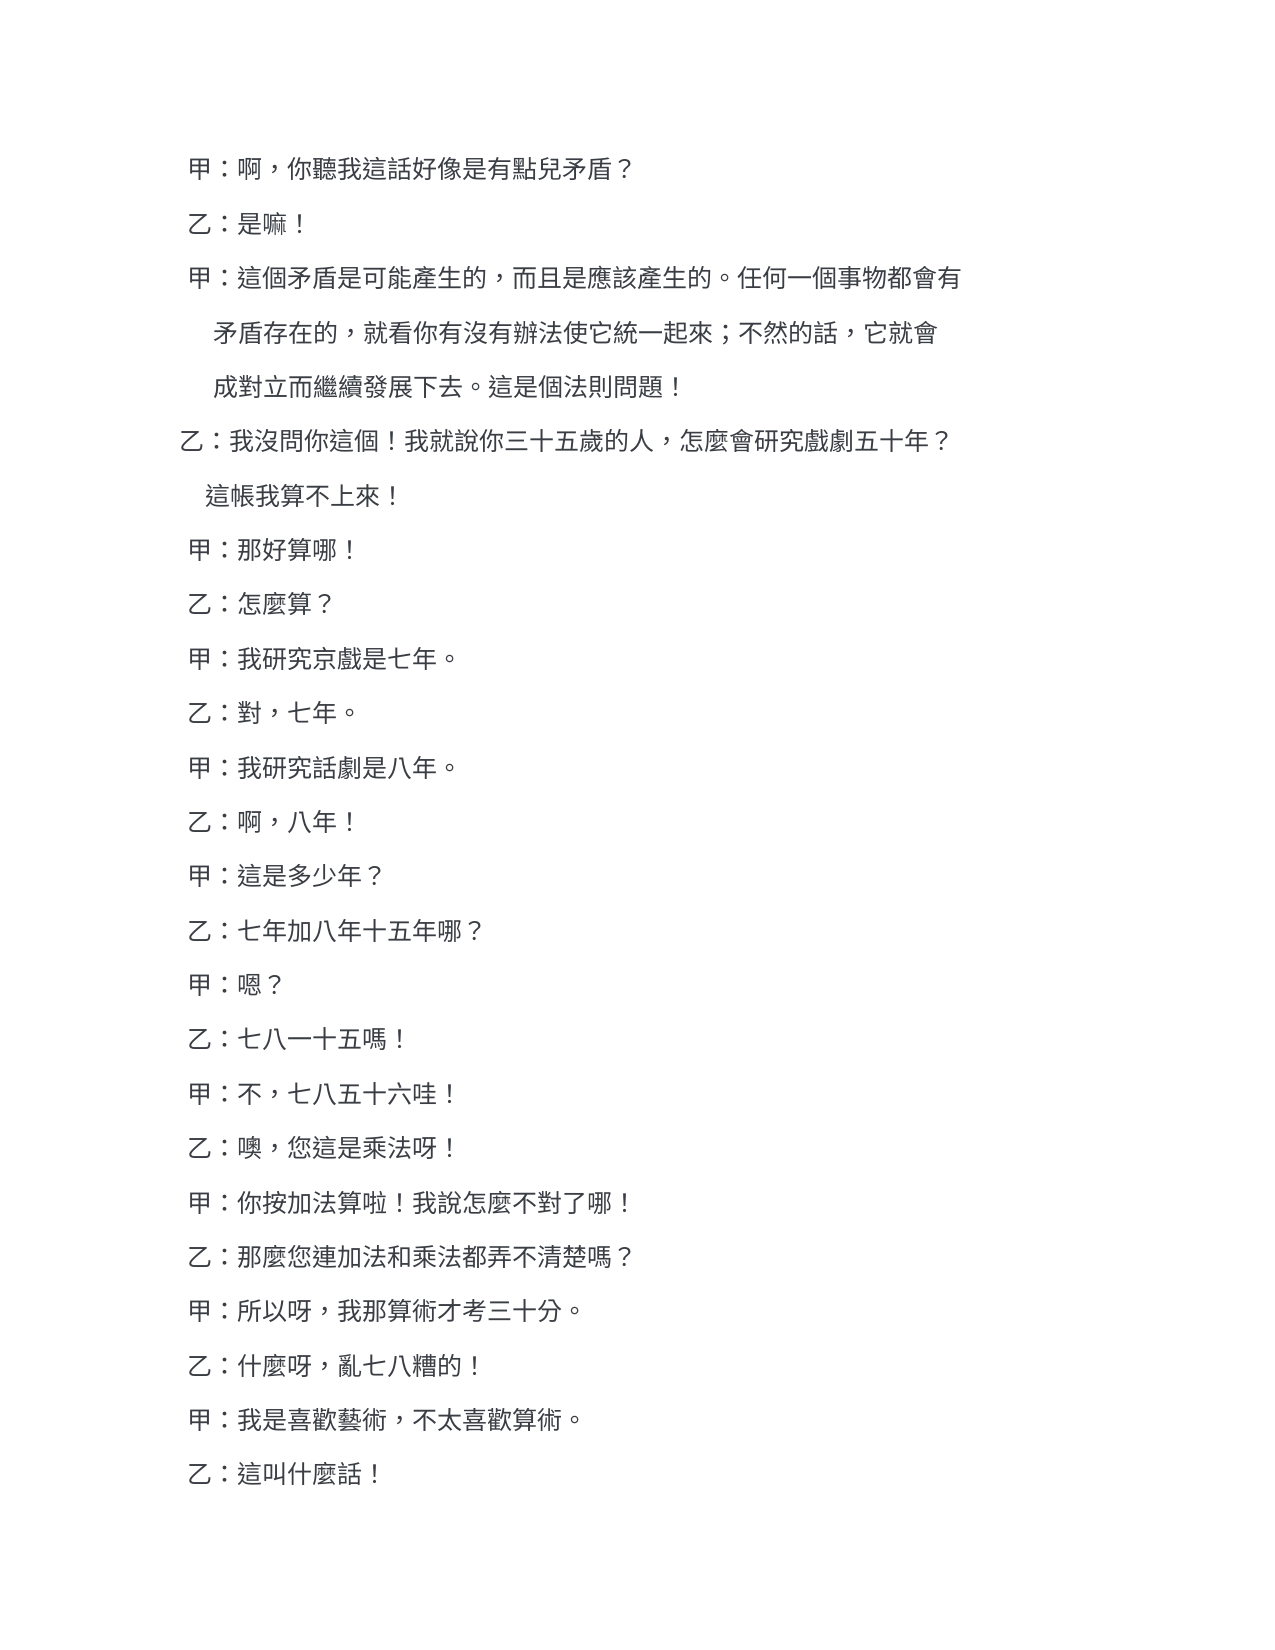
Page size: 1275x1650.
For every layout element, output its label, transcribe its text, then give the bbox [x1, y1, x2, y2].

text 甲：啊，你聽我這話好像是有點兒矛盾？ [187, 150, 1087, 186]
text 甲：你按加法算啦！我說怎麼不對了哪！ [187, 1183, 1087, 1219]
text 乙：是嘛！ [187, 204, 1087, 241]
text 乙：什麼呀，亂七八糟的！ [187, 1346, 1087, 1382]
text 甲：所以呀，我那算術才考三十分。 [187, 1292, 1087, 1328]
text 甲：我研究京戲是七年。 [187, 639, 1087, 676]
text 乙：怎麼算？ [187, 585, 1087, 621]
text 甲：不，七八五十六哇！ [187, 1074, 1087, 1111]
text 甲：那好算哪！ [187, 531, 1087, 567]
text 乙：這叫什麼話！ [187, 1455, 1087, 1491]
text 乙：那麼您連加法和乘法都弄不清楚嗎？ [187, 1237, 1087, 1274]
text 乙：七年加八年十五年哪？ [187, 911, 1087, 947]
text 乙：我沒問你這個！我就說你三十五歲的人，怎麼會研究戲劇五十年？ [173, 422, 1087, 458]
text 甲：我研究話劇是八年。 [187, 748, 1087, 784]
text 乙：噢，您這是乘法呀！ [187, 1129, 1087, 1165]
text 甲：嗯？ [187, 966, 1087, 1002]
text 成對立而繼續發展下去。這是個法則問題！ [187, 367, 1087, 404]
text 甲：我是喜歡藝術，不太喜歡算術。 [187, 1401, 1087, 1437]
text 甲：這是多少年？ [187, 857, 1087, 893]
text 乙：對，七年。 [187, 694, 1087, 730]
text 乙：七八一十五嗎！ [187, 1020, 1087, 1056]
text 甲：這個矛盾是可能產生的，而且是應該產生的。任何一個事物都會有 [187, 259, 1087, 295]
text 這帳我算不上來！ [173, 476, 1087, 512]
text 乙：啊，八年！ [187, 802, 1087, 839]
text 矛盾存在的，就看你有沒有辦法使它統一起來；不然的話，它就會 [187, 313, 1087, 349]
